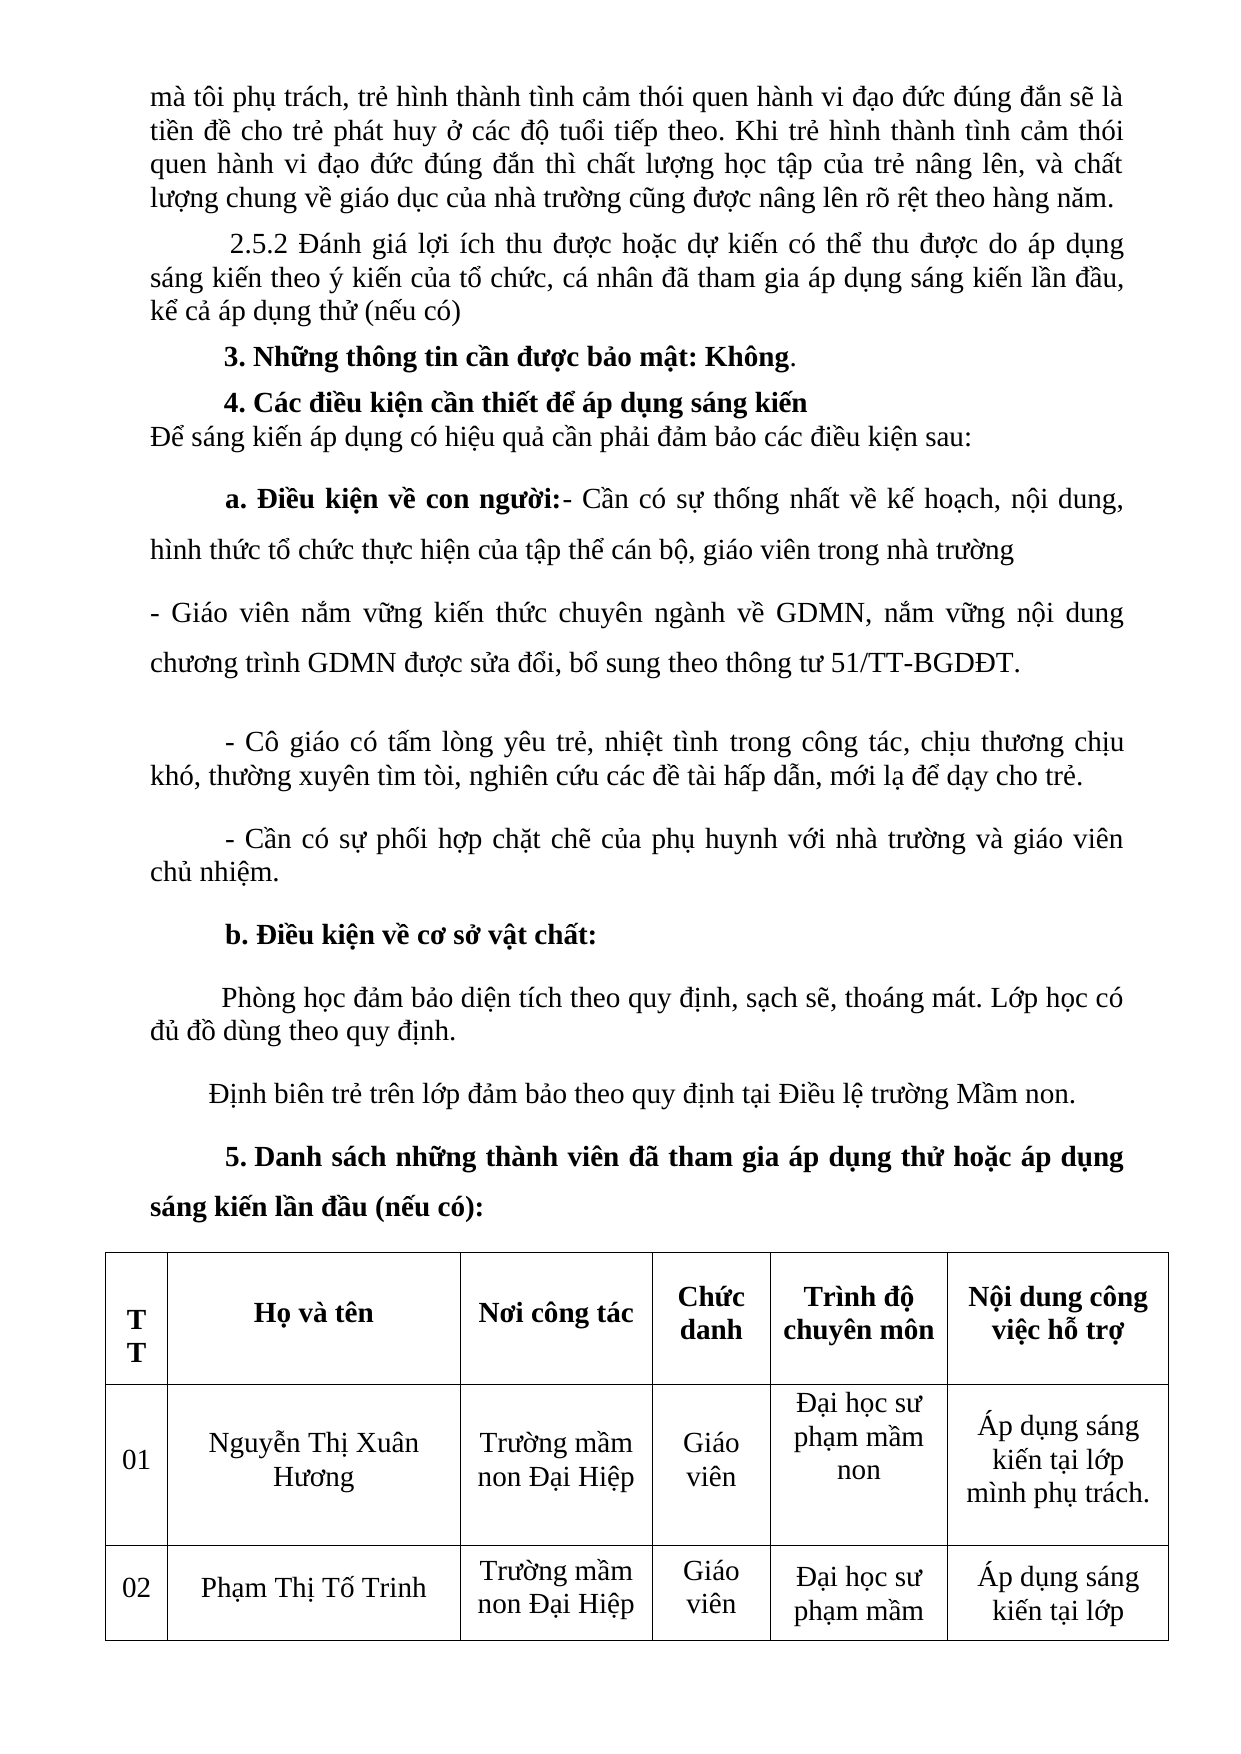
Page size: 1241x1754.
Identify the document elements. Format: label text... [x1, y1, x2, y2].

text a. Điều kiện về con người:- Cần có sự thống nhất về kế hoạch, nội dung, hình thức tổ chức thực hiện của tập thể cán bộ, giáo viên trong nhà trường [150, 482, 1125, 566]
text - Cần có sự phối hợp chặt chẽ của phụ huynh với nhà trường và giáo viên chủ nhiệm. [150, 821, 1125, 888]
list Danh sách những thành viên đã tham gia áp dụng thử hoặc áp dụng sáng kiến lần đầu (nếu có): [150, 1139, 1125, 1223]
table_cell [948, 1385, 1168, 1544]
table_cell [771, 1546, 947, 1640]
text 4. Các điều kiện cần thiết để áp dụng sáng kiến [150, 385, 1125, 419]
table_cell 02 [106, 1546, 167, 1640]
text b. Điều kiện về cơ sở vật chất: [150, 917, 1125, 951]
table_cell Giáo viên [653, 1385, 770, 1544]
table_header Nơi công tác [461, 1253, 652, 1384]
table_cell 01 [106, 1385, 167, 1544]
text Định biên trẻ trên lớp đảm bảo theo quy định tại Điều lệ trường Mầm non. [150, 1076, 1125, 1109]
table_header Chức danh [653, 1253, 770, 1384]
text - Cô giáo có tấm lòng yêu trẻ, nhiệt tình trong công tác, chịu thương chịu khó, thường xuyên tìm tòi, nghiên cứu các đề tài hấp dẫn, mới lạ để dạy cho trẻ. [150, 724, 1125, 792]
table_cell Phạm Thị Tố Trinh [168, 1546, 460, 1640]
text 3. Những thông tin cần được bảo mật: Không. [150, 339, 1125, 373]
text mà tôi phụ trách, trẻ hình thành tình cảm thói quen hành vi đạo đức đúng đắn sẽ là tiền đề cho trẻ phát huy ở các độ tuổi tiếp theo. Khi trẻ hình thành tình cảm thói quen hành vi đạo đức đúng đắn thì chất lượng học tập của trẻ nâng lên, và chất lượng chung về giáo dục của nhà trường cũng được nâng lên rõ rệt theo hàng năm. [150, 79, 1125, 214]
table_header TT [106, 1253, 167, 1384]
table_header Họ và tên [168, 1253, 460, 1384]
text Phòng học đảm bảo diện tích theo quy định, sạch sẽ, thoáng mát. Lớp học có đủ đồ dùng theo quy định. [150, 980, 1125, 1047]
text 2.5.2 Đánh giá lợi ích thu được hoặc dự kiến có thể thu được do áp dụng sáng kiến theo ý kiến của tổ chức, cá nhân đã tham gia áp dụng sáng kiến lần đầu, kể cả áp dụng thử (nếu có) [150, 226, 1125, 327]
table_header Trình độ chuyên môn [771, 1253, 947, 1384]
table_cell Nguyễn Thị Xuân Hương [168, 1385, 460, 1544]
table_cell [948, 1546, 1168, 1640]
table_cell Đại học sư phạm mầm non [771, 1385, 947, 1544]
text Để sáng kiến áp dụng có hiệu quả cần phải đảm bảo các điều kiện sau: [150, 419, 1125, 452]
table_header Nội dung công việc hỗ trợ [948, 1253, 1168, 1384]
table_cell Trường mầm non Đại Hiệp [461, 1385, 652, 1544]
table_cell Giáo viên [653, 1546, 770, 1640]
text - Giáo viên nắm vững kiến thức chuyên ngành về GDMN, nắm vững nội dung chương trình GDMN được sửa đổi, bổ sung theo thông tư 51/TT-BGDĐT. [150, 595, 1125, 679]
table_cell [461, 1546, 652, 1640]
